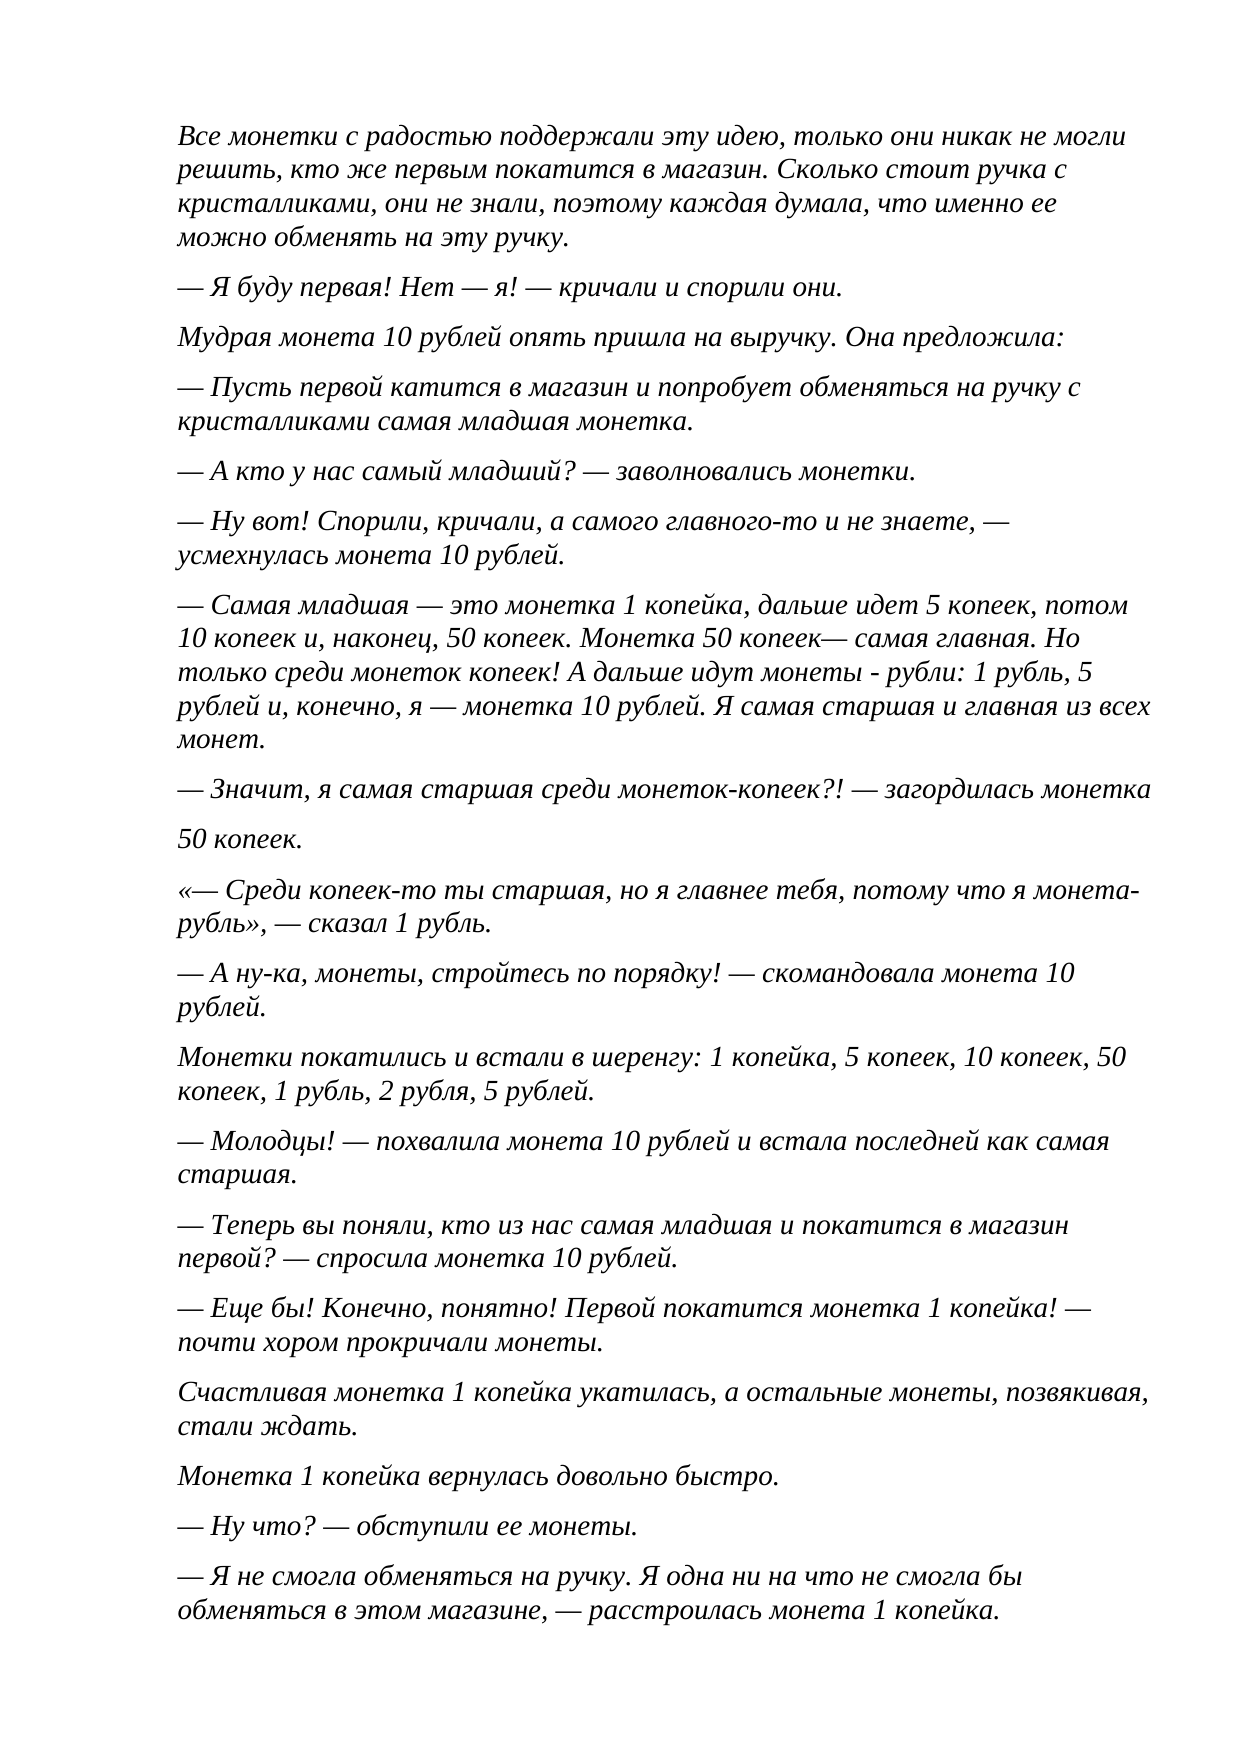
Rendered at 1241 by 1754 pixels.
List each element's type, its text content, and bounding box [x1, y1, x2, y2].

text — Теперь вы поняли, кто из нас самая младшая и покатится в магазин первой? — спросила монетка 10 рублей. [177, 1207, 1152, 1274]
text — Самая младшая — это монетка 1 копейка, дальше идет 5 копеек, потом 10 копеек и, наконец, 50 копеек. Монетка 50 копеек— самая главная. Но только среди монеток копеек! А дальше идут монеты - рубли: 1 рубль, 5 рублей и, конечно, я — монетка 10 рублей. Я самая старшая и главная из всех монет. [177, 587, 1152, 755]
text Мудрая монета 10 рублей опять пришла на выручку. Она предложила: [177, 319, 1152, 353]
text — Пусть первой катится в магазин и попробует обменяться на ручку с кристалликами самая младшая монетка. [177, 369, 1152, 436]
text Монетки покатились и встали в шеренгу: 1 копейка, 5 копеек, 10 копеек, 50 копеек, 1 рубль, 2 рубля, 5 рублей. [177, 1039, 1152, 1106]
text — Молодцы! — похвалила монета 10 рублей и встала последней как самая старшая. [177, 1123, 1152, 1190]
text Счастливая монетка 1 копейка укатилась, а остальные монеты, позвякивая, стали ждать. [177, 1374, 1152, 1441]
text 50 копеек. [177, 822, 1152, 855]
text — Ну вот! Спорили, кричали, а самого главного-то и не знаете, — усмехнулась монета 10 рублей. [177, 503, 1152, 570]
text — Я не смогла обменяться на ручку. Я одна ни на что не смогла бы обменяться в этом магазине, — расстроилась монета 1 копейка. [177, 1558, 1152, 1626]
text — А ну-ка, монеты, стройтесь по порядку! — скомандовала монета 10 рублей. [177, 956, 1152, 1023]
text Монетка 1 копейка вернулась довольно быстро. [177, 1458, 1152, 1492]
text — Я буду первая! Нет — я! — кричали и спорили они. [177, 269, 1152, 302]
text — А кто у нас самый младший? — заволновались монетки. [177, 453, 1152, 487]
text Все монетки с радостью поддержали эту идею, только они никак не могли решить, кто же первым покатится в магазин. Сколько стоит ручка с кристалликами, они не знали, поэтому каждая думала, что именно ее можно обменять на эту ручку. [177, 118, 1152, 252]
text — Ну что? — обступили ее монеты. [177, 1508, 1152, 1542]
text — Значит, я самая старшая среди монеток-копеек?! — загордилась монетка [177, 771, 1152, 805]
text — Еще бы! Конечно, понятно! Первой покатится монетка 1 копейка! — почти хором прокричали монеты. [177, 1291, 1152, 1358]
text «— Среди копеек-то ты старшая, но я главнее тебя, потому что я монета-рубль», — сказал 1 рубль. [177, 872, 1152, 939]
